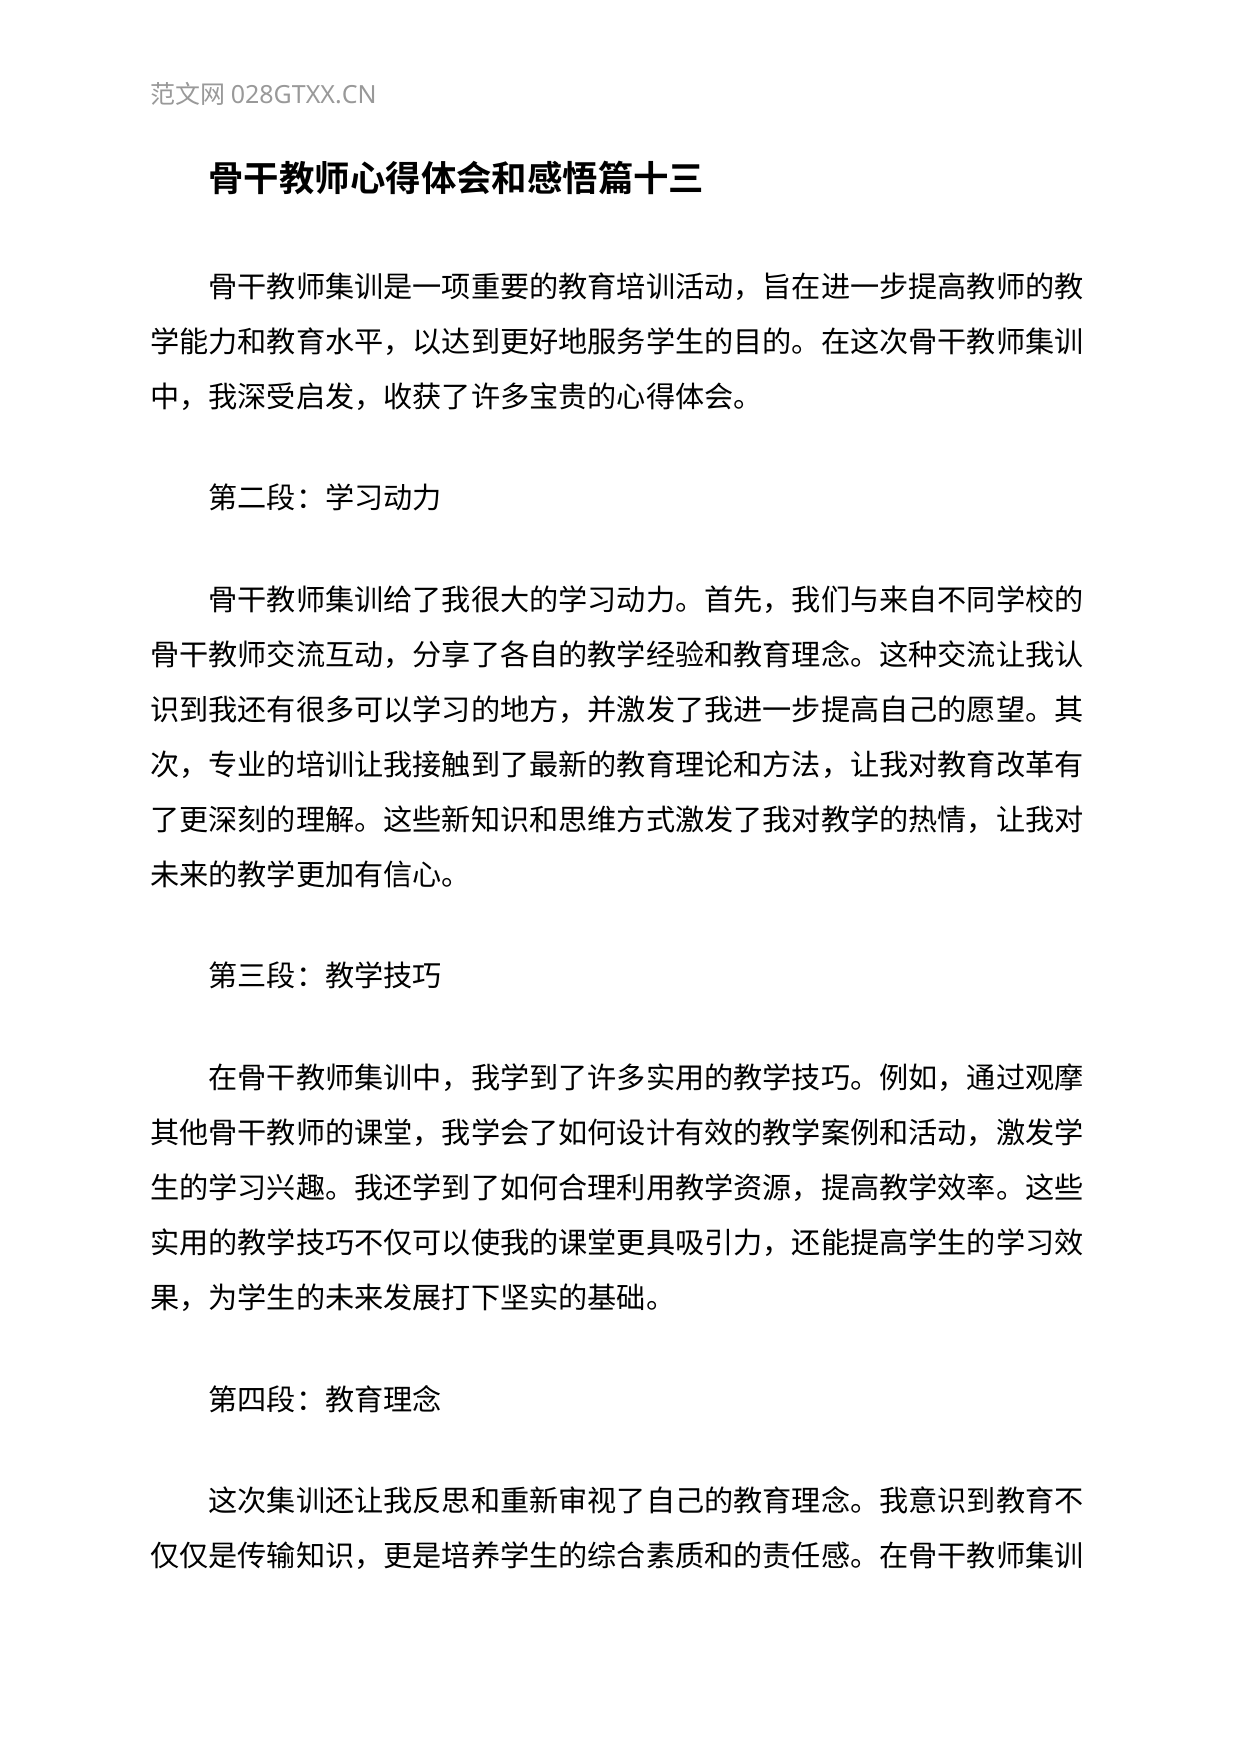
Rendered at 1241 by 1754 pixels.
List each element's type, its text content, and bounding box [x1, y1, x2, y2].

text 骨干教师集训是一项重要的教育培训活动，旨在进一步提高教师的教学能力和教育水平，以达到更好地服务学生的目的。在这次骨干教师集训中，我深受启发，收获了许多宝贵的心得体会。 [150, 263, 1090, 416]
text 第四段：教育理念 [150, 1376, 1090, 1418]
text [150, 1478, 1090, 1575]
text 在骨干教师集训中，我学到了许多实用的教学技巧。例如，通过观摩其他骨干教师的课堂，我学会了如何设计有效的教学案例和活动，激发学生的学习兴趣。我还学到了如何合理利用教学资源，提高教学效率。这些实用的教学技巧不仅可以使我的课堂更具吸引力，还能提高学生的学习效果，为学生的未来发展打下坚实的基础。 [150, 1055, 1090, 1317]
text 第二段：学习动力 [150, 475, 1090, 517]
text 骨干教师集训给了我很大的学习动力。首先，我们与来自不同学校的骨干教师交流互动，分享了各自的教学经验和教育理念。这种交流让我认识到我还有很多可以学习的地方，并激发了我进一步提高自己的愿望。其次，专业的培训让我接触到了最新的教育理论和方法，让我对教育改革有了更深刻的理解。这些新知识和思维方式激发了我对教学的热情，让我对未来的教学更加有信心。 [150, 577, 1090, 893]
text 骨干教师心得体会和感悟篇十三 [150, 150, 1090, 201]
text 第三段：教学技巧 [150, 953, 1090, 995]
